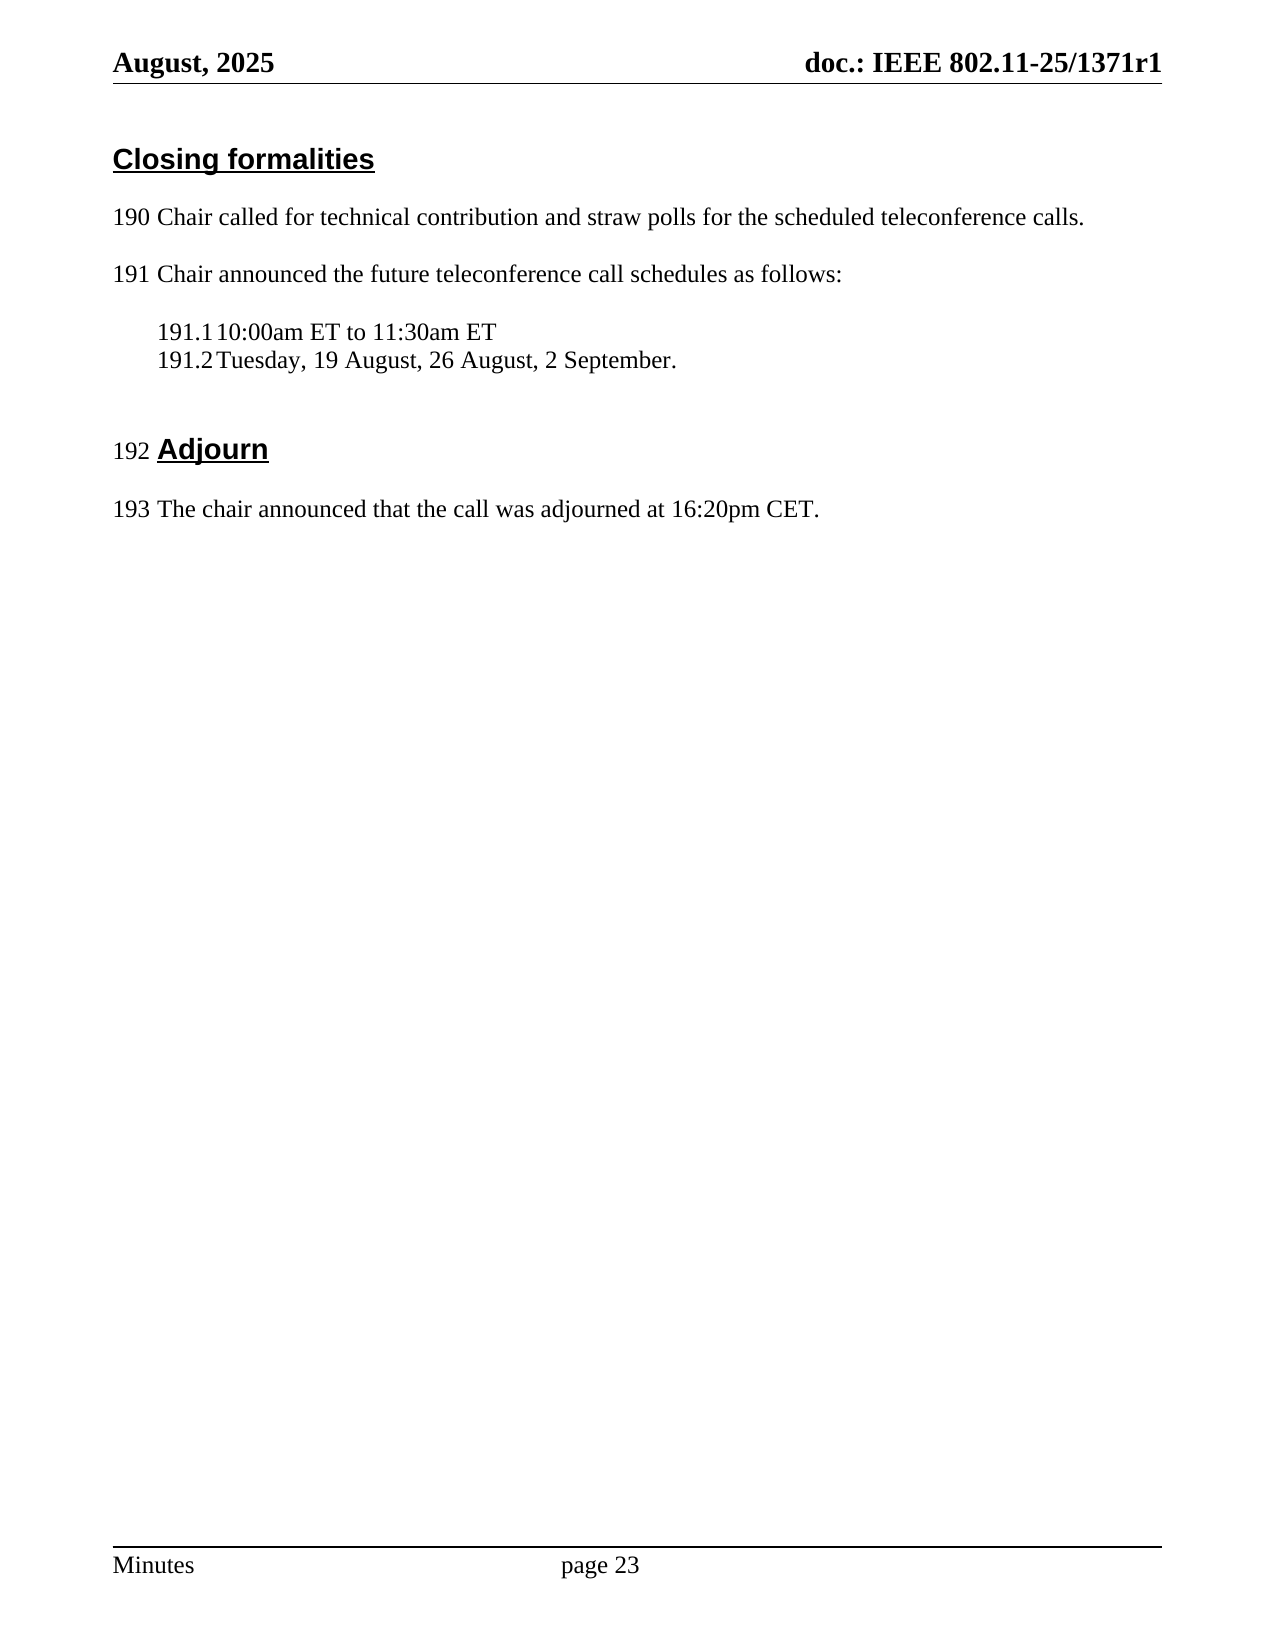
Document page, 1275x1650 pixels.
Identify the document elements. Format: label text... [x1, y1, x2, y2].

list The chair announced that the call was adjourned at 16:20pm CET. [112, 494, 1162, 523]
list Chair announced the future teleconference call schedules as follows: [112, 259, 1162, 288]
list Tuesday, 19 August, 26 August, 2 September. [157, 345, 1162, 374]
text Closing formalities [112, 142, 1162, 175]
list 10:00am ET to 11:30am ET [157, 317, 1162, 345]
list Chair called for technical contribution and straw polls for the scheduled teleconference calls. [112, 202, 1162, 230]
list Adjourn [112, 432, 1162, 466]
